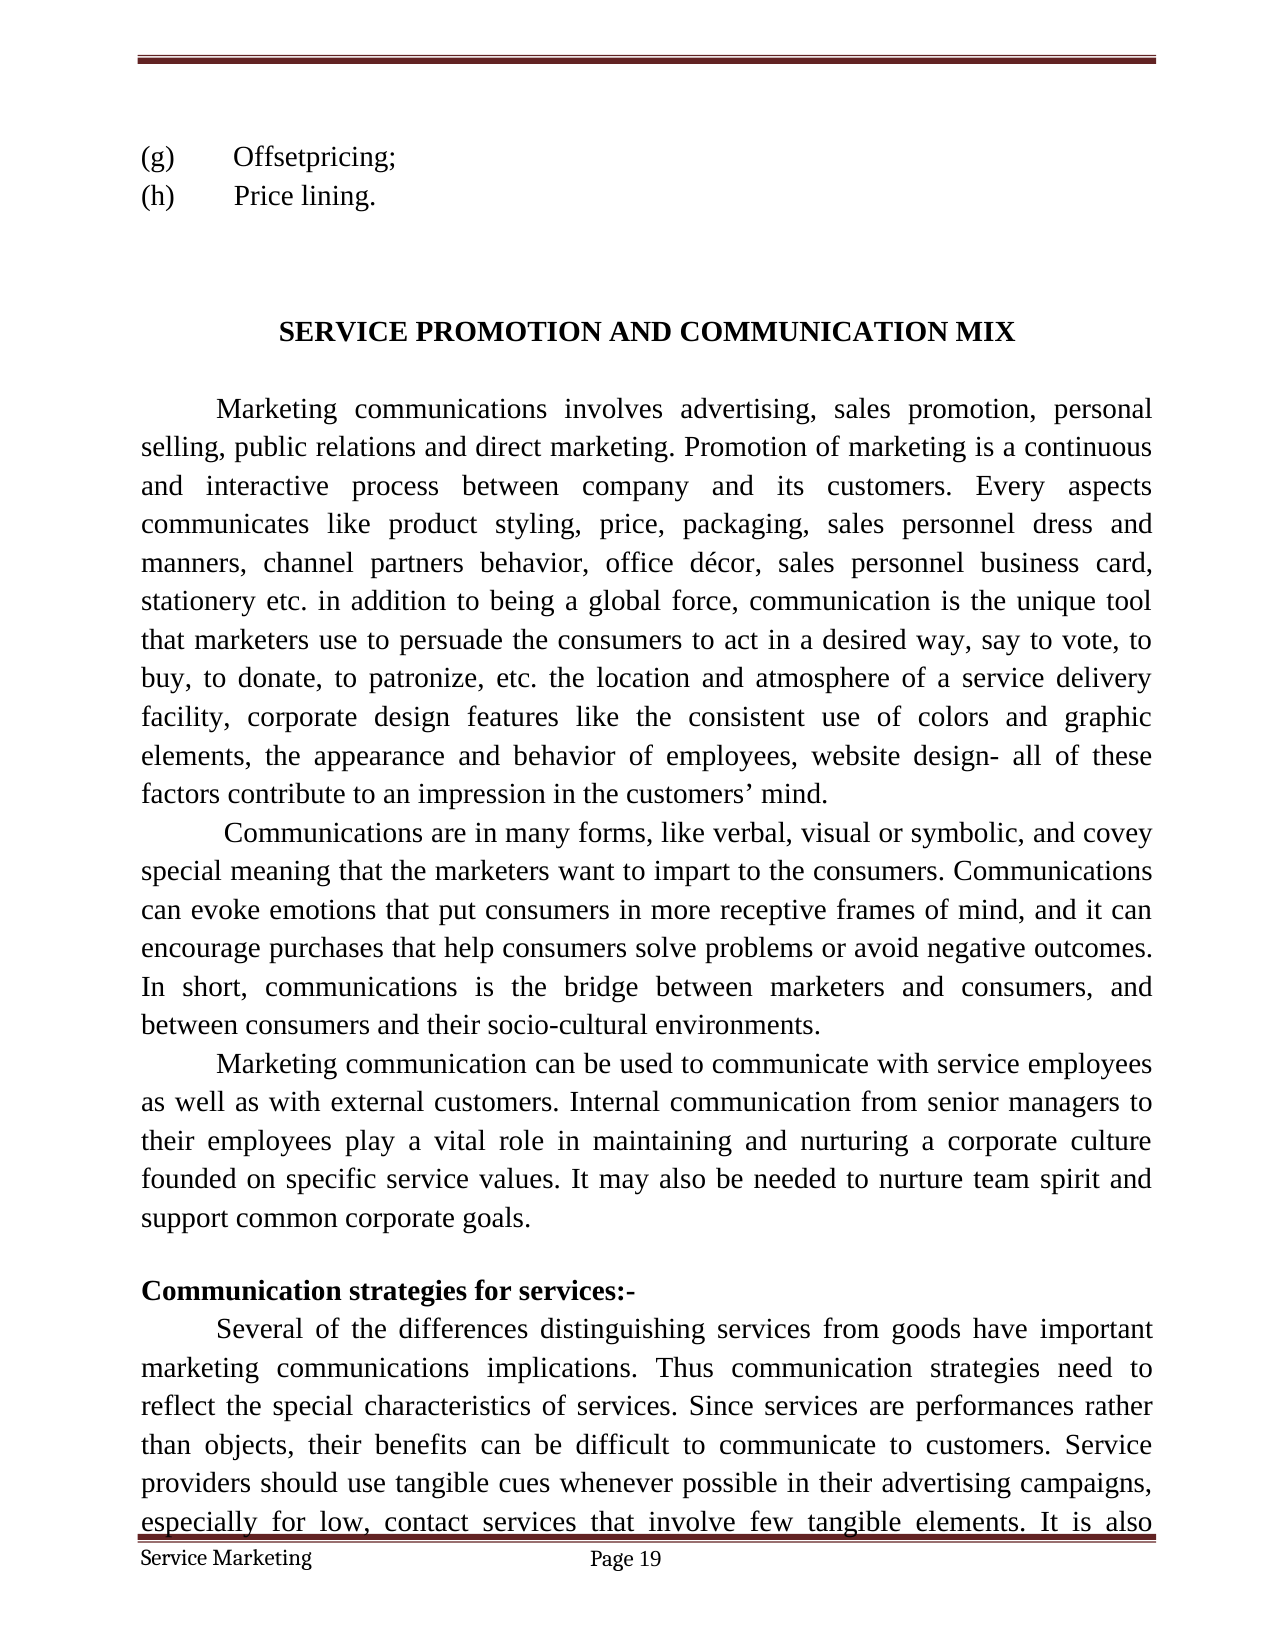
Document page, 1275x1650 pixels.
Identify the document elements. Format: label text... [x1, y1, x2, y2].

subtitle Communication strategies for services:- [141, 1273, 1164, 1307]
text Marketing communication can be used to communicate with service employees as well as with external customers. Internal communication from senior managers to their employees play a vital role in maintaining and nurturing a corporate culture founded on specific service values. It may also be needed to nurture team spirit and support common corporate goals. [141, 1046, 1153, 1234]
list Offsetpricing; [141, 139, 1164, 173]
subtitle SERVICE PROMOTION AND COMMUNICATION MIX [234, 314, 1060, 348]
text Communications are in many forms, like verbal, visual or symbolic, and covey special meaning that the marketers want to impart to the consumers. Communications can evoke emotions that put consumers in more receptive frames of mind, and it can encourage purchases that help consumers solve problems or avoid negative outcomes. In short, communications is the bridge between marketers and consumers, and between consumers and their socio-cultural environments. [141, 815, 1154, 1041]
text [141, 1311, 1154, 1537]
text Marketing communications involves advertising, sales promotion, personal selling, public relations and direct marketing. Promotion of marketing is a continuous and interactive process between company and its customers. Every aspects communicates like product styling, price, packaging, sales personnel dress and manners, channel partners behavior, office décor, sales personnel business card, stationery etc. in addition to being a global force, communication is the unique tool that marketers use to persuade the consumers to act in a desired way, say to vote, to buy, to donate, to patronize, etc. the location and atmosphere of a service delivery facility, corporate design features like the consistent use of colors and graphic elements, the appearance and behavior of employees, website design- all of these factors contribute to an impression in the customers’ mind. [141, 391, 1154, 810]
list Price lining. [141, 178, 1164, 212]
